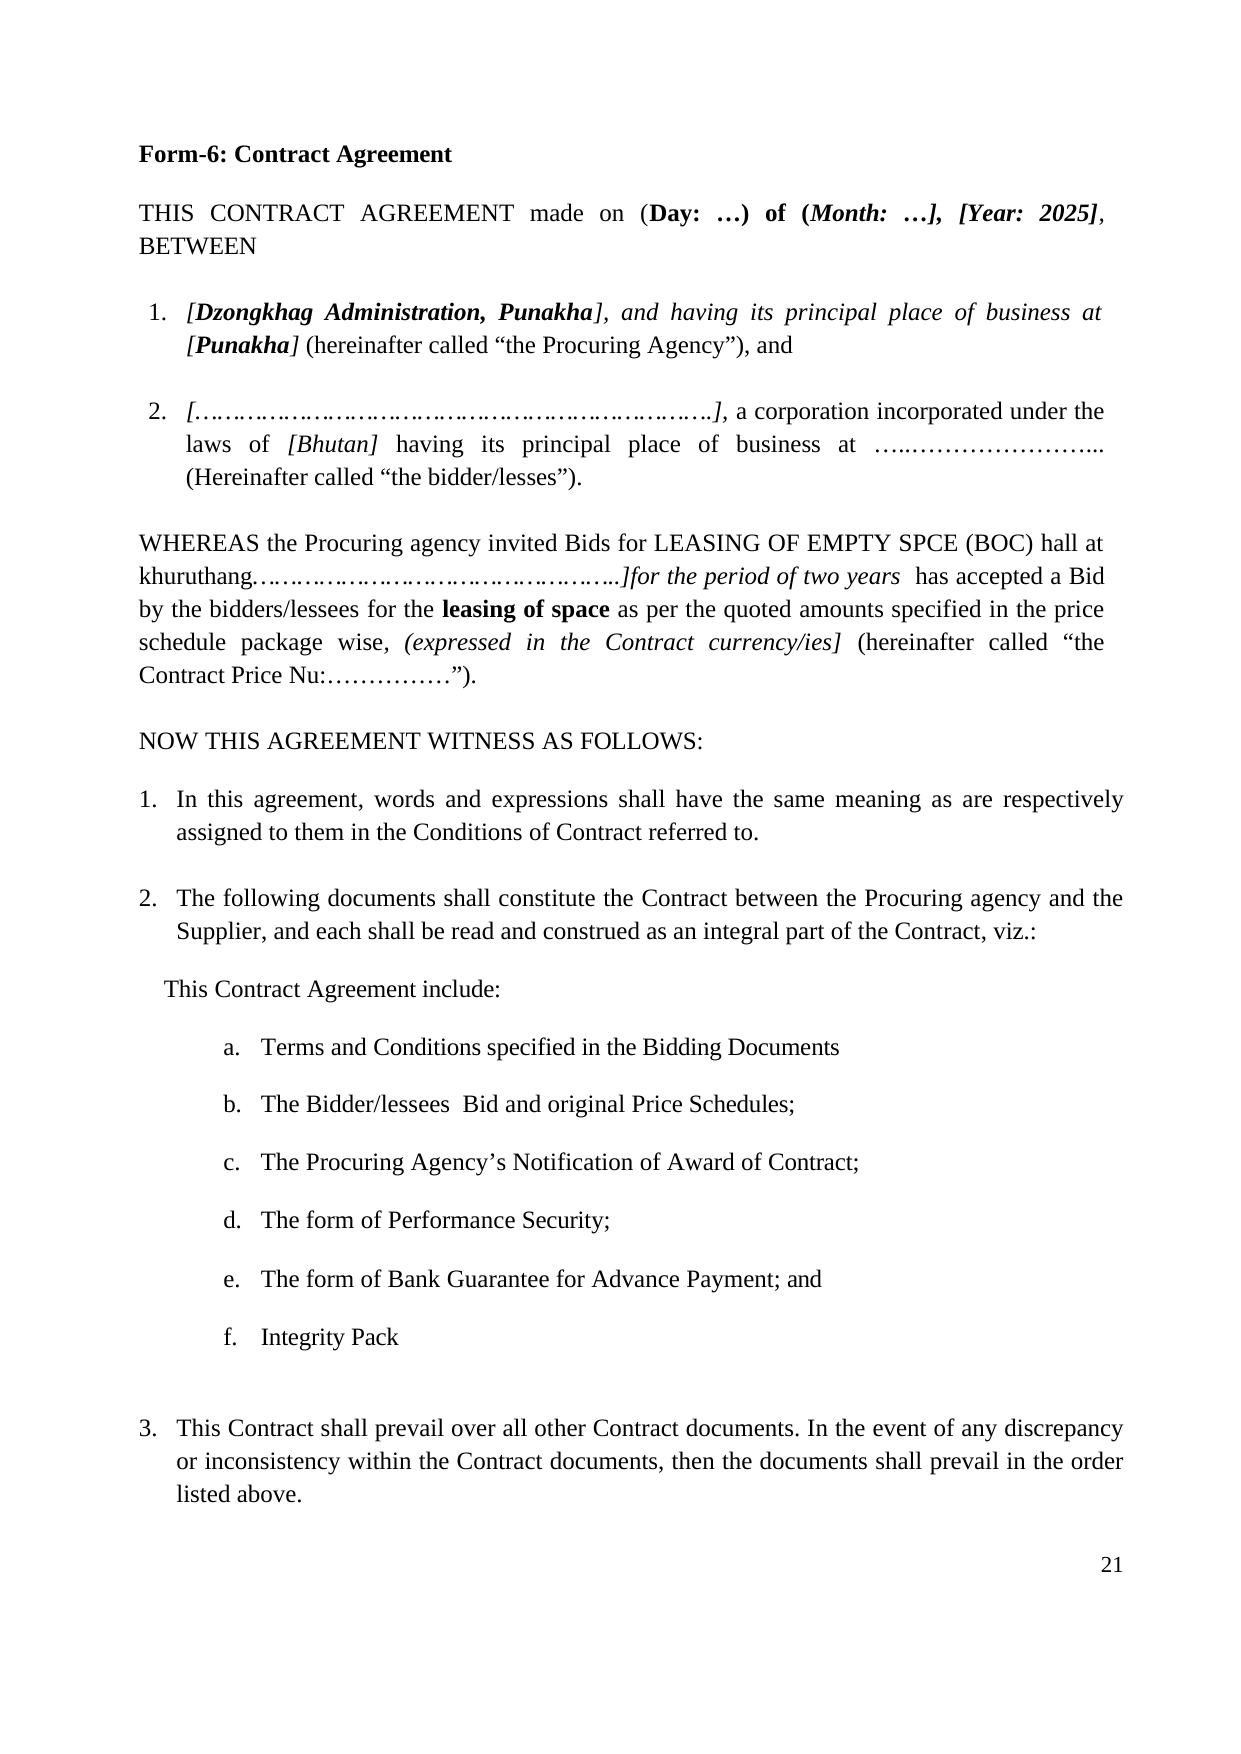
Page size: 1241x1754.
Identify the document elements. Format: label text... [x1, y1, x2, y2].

list The form of Performance Security; [223, 1205, 1152, 1234]
text This Contract Agreement include: [88, 974, 1152, 1003]
list In this agreement, words and expressions shall have the same meaning as are respectively assigned to them in the Conditions of Contract referred to. [139, 784, 1125, 846]
text NOW THIS AGREEMENT WITNESS AS FOLLOWS: [139, 726, 1152, 755]
list Integrity Pack [223, 1322, 1152, 1351]
list This Contract shall prevail over all other Contract documents. In the event of any discrepancy or inconsistency within the Contract documents, then the documents shall prevail in the order listed above. [139, 1413, 1125, 1508]
list The Procuring Agency’s Notification of Award of Contract; [223, 1147, 1152, 1176]
list The following documents shall constitute the Contract between the Procuring agency and the Supplier, and each shall be read and construed as an integral part of the Contract, viz.: [139, 883, 1125, 945]
list The Bidder/lessees Bid and original Price Schedules; [223, 1089, 1152, 1118]
text WHEREAS the Procuring agency invited Bids for LEASING OF EMPTY SPCE (BOC) hall at khuruthang…………………………………………..]for the period of two years has accepted a Bid by the bidders/lessees for the leasing of space as per the quoted amounts specified in the price schedule package wise, (expressed in the Contract currency/ies] (hereinafter called “the Contract Price Nu:……………”). [139, 528, 1105, 689]
list Terms and Conditions specified in the Bidding Documents [223, 1032, 1152, 1061]
list […………………………………………………………….], a corporation incorporated under the laws of [Bhutan] having its principal place of business at …..…………………... (Hereinafter called “the bidder/lesses”). [148, 396, 1105, 491]
subtitle Form-6: Contract Agreement [139, 139, 1152, 168]
list The form of Bank Guarantee for Advance Payment; and [223, 1264, 1152, 1292]
text THIS CONTRACT AGREEMENT made on (Day: …) of (Month: …], [Year: 2025], BETWEEN [139, 198, 1105, 259]
list [Dzongkhag Administration, Punakha], and having its principal place of business at [Punakha] (hereinafter called “the Procuring Agency”), and [148, 297, 1104, 359]
